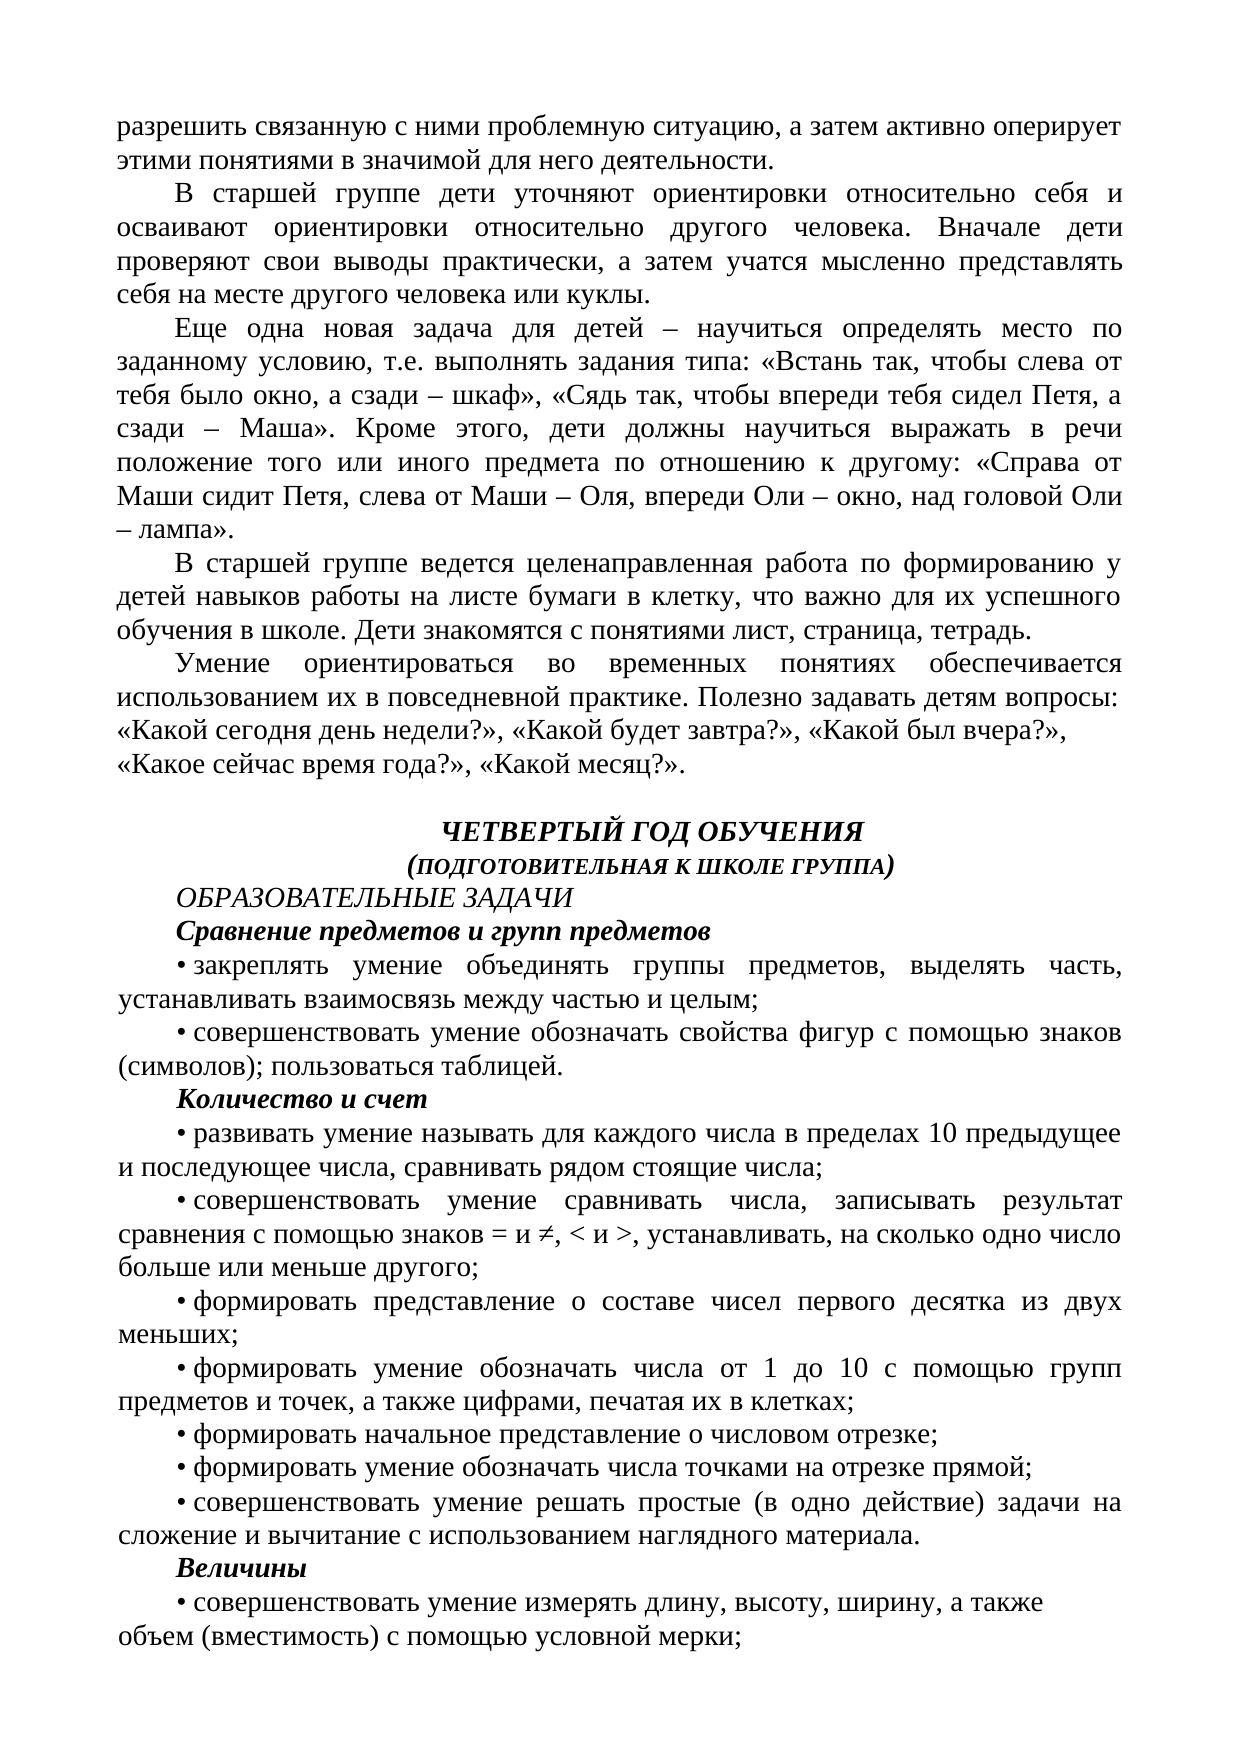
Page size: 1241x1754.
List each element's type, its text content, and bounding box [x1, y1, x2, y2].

list формировать умение обозначать числа точками на отрезке прямой; [176, 1450, 1240, 1484]
text ОБРАЗОВАТЕЛЬНЫЕ ЗАДАЧИ [176, 881, 1240, 913]
text Еще одна новая задача для детей – научиться определять место по заданному условию, т.е. выполнять задания типа: «Встань так, чтобы слева от тебя было окно, а сзади – шкаф», «Сядь так, чтобы впереди тебя сидел Петя, а сзади – Маша». Кроме этого, дети должны научиться выражать в речи положение того или иного предмета по отношению к другому: «Справа от Маши сидит Петя, слева от Маши – Оля, впереди Оли – окно, над головой Оли – лампа». [116, 310, 1123, 545]
text В старшей группе дети уточняют ориентировки относительно себя и осваивают ориентировки относительно другого человека. Вначале дети проверяют свои выводы практически, а затем учатся мысленно представлять себя на месте другого человека или куклы. [116, 176, 1123, 310]
list формировать умение обозначать числа от 1 до 10 с помощью групп предметов и точек, а также цифрами, печатая их в клетках; [118, 1350, 1122, 1417]
text ЧЕТВЕРТЫЙ ГОД ОБУЧЕНИЯ (ПОДГОТОВИТЕЛЬНАЯ К ШКОЛЕ ГРУППА) [406, 814, 1095, 881]
text Умение ориентироваться во временных понятиях обеспечивается использованием их в повседневной практике. Полезно задавать детям вопросы: [116, 645, 1122, 712]
list совершенствовать умение сравнивать числа, записывать результат сравнения с помощью знаков = и ≠, < и >, устанавливать, на сколько одно число больше или меньше другого; [118, 1182, 1122, 1283]
list развивать умение называть для каждого числа в пределах 10 предыдущее и последующее числа, сравнивать рядом стоящие числа; [118, 1115, 1122, 1182]
list формировать представление о составе чисел первого десятка из двух меньших; [118, 1283, 1122, 1350]
list формировать начальное представление о числовом отрезке; [176, 1417, 1240, 1450]
text «Какой сегодня день недели?», «Какой будет завтра?», «Какой был вчера?», [116, 712, 1240, 746]
text «Какое сейчас время года?», «Какой месяц?». [116, 746, 1240, 779]
list закреплять умение объединять группы предметов, выделять часть, устанавливать взаимосвязь между частью и целым; [118, 947, 1122, 1014]
text В старшей группе ведется целенаправленная работа по формированию у детей навыков работы на листе бумаги в клетку, что важно для их успешного обучения в школе. Дети знакомятся с понятиями лист, страница, тетрадь. [116, 545, 1122, 645]
text разрешить связанную с ними проблемную ситуацию, а затем активно оперирует этими понятиями в значимой для него деятельности. [116, 108, 1122, 176]
subtitle Количество и счет [176, 1082, 1240, 1115]
list совершенствовать умение обозначать свойства фигур с помощью знаков (символов); пользоваться таблицей. [118, 1014, 1123, 1082]
list совершенствовать умение измерять длину, высоту, ширину, а также объем (вместимость) с помощью условной мерки; [118, 1584, 1122, 1651]
subtitle Сравнение предметов и групп предметов [176, 914, 1240, 947]
list совершенствовать умение решать простые (в одно действие) задачи на сложение и вычитание с использованием наглядного материала. [118, 1484, 1122, 1551]
subtitle Величины [176, 1551, 1240, 1584]
